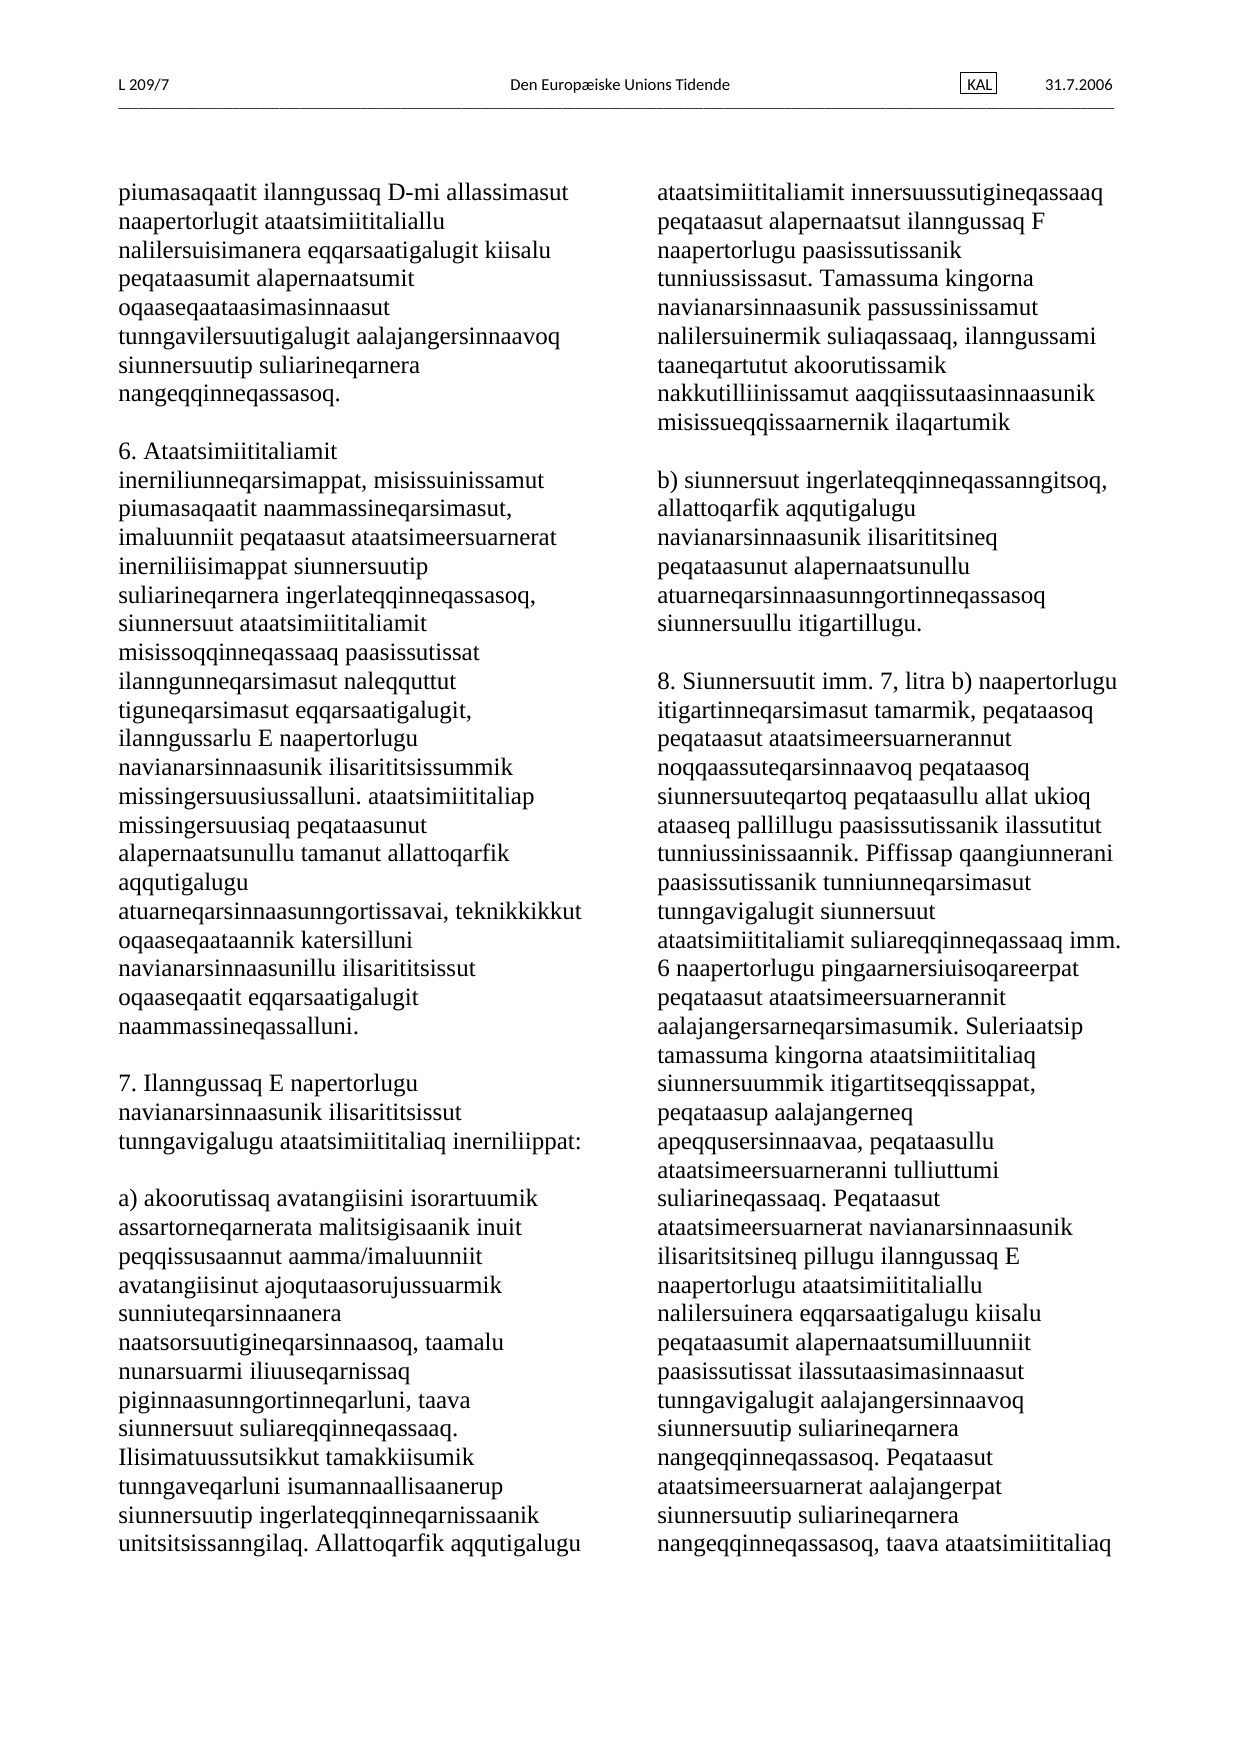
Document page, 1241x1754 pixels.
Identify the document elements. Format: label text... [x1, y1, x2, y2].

text b) siunnersuut ingerlateqqinneqassanngitsoq, allattoqarfik aqqutigalugu navianarsinnaasunik ilisarititsineq peqataasunut alapernaatsunullu atuarneqarsinnaasunngortinneqassasoq siunnersuullu itigartillugu. [657, 465, 1122, 637]
text 7. Ilanngussaq E napertorlugu navianarsinnaasunik ilisarititsissut tunngavigalugu ataatsimiititaliaq inerniliippat: [118, 1068, 583, 1155]
text 6. Ataatsimiititaliamit inerniliunneqarsimappat, misissuinissamut piumasaqaatit naammassineqarsimasut, imaluunniit peqataasut ataatsimeersuarnerat inerniliisimappat siunnersuutip suliarineqarnera ingerlateqqinneqassasoq, siunnersuut ataatsimiititaliamit misissoqqinneqassaaq paasissutissat ilanngunneqarsimasut naleqquttut tiguneqarsimasut eqqarsaatigalugit, ilanngussarlu E naapertorlugu navianarsinnaasunik ilisarititsissummik missingersuusiussalluni. ataatsimiititaliap missingersuusiaq peqataasunut alapernaatsunullu tamanut allattoqarfik aqqutigalugu atuarneqarsinnaasunngortissavai, teknikkikkut oqaaseqaataannik katersilluni navianarsinnaasunillu ilisarititsissut oqaaseqaatit eqqarsaatigalugit naammassineqassalluni. [118, 436, 583, 1040]
text a) akoorutissaq avatangiisini isorartuumik assartorneqarnerata malitsigisaanik inuit peqqissusaannut aamma/imaluunniit avatangiisinut ajoqutaasorujussuarmik sunniuteqarsinnaanera naatsorsuutigineqarsinnaasoq, taamalu nunarsuarmi iliuuseqarnissaq piginnaasunngortinneqarluni, taava siunnersuut suliareqqinneqassaaq. Ilisimatuussutsikkut tamakkiisumik tunngaveqarluni isumannaallisaanerup siunnersuutip ingerlateqqinneqarnissaanik unitsitsissanngilaq. Allattoqarfik aqqutigalugu ataatsimiititaliamit innersuussutigineqassaaq peqataasut alapernaatsut ilanngussaq F naapertorlugu paasissutissanik tunniussissasut. Tamassuma kingorna navianarsinnaasunik passussinissamut nalilersuinermik suliaqassaaq, ilanngussami taaneqartutut akoorutissamik nakkutilliinissamut aaqqiissutaasinnaasunik misissueqqissaarnernik ilaqartumik [118, 1183, 583, 1557]
text a) akoorutissaq avatangiisini isorartuumik assartorneqarnerata malitsigisaanik inuit peqqissusaannut aamma/imaluunniit avatangiisinut ajoqutaasorujussuarmik sunniuteqarsinnaanera naatsorsuutigineqarsinnaasoq, taamalu nunarsuarmi iliuuseqarnissaq piginnaasunngortinneqarluni, taava siunnersuut suliareqqinneqassaaq. Ilisimatuussutsikkut tamakkiisumik tunngaveqarluni isumannaallisaanerup siunnersuutip ingerlateqqinneqarnissaanik unitsitsissanngilaq. Allattoqarfik aqqutigalugu ataatsimiititaliamit innersuussutigineqassaaq peqataasut alapernaatsut ilanngussaq F naapertorlugu paasissutissanik tunniussissasut. Tamassuma kingorna navianarsinnaasunik passussinissamut nalilersuinermik suliaqassaaq, ilanngussami taaneqartutut akoorutissamik nakkutilliinissamut aaqqiissutaasinnaasunik misissueqqissaarnernik ilaqartumik [657, 177, 1122, 436]
